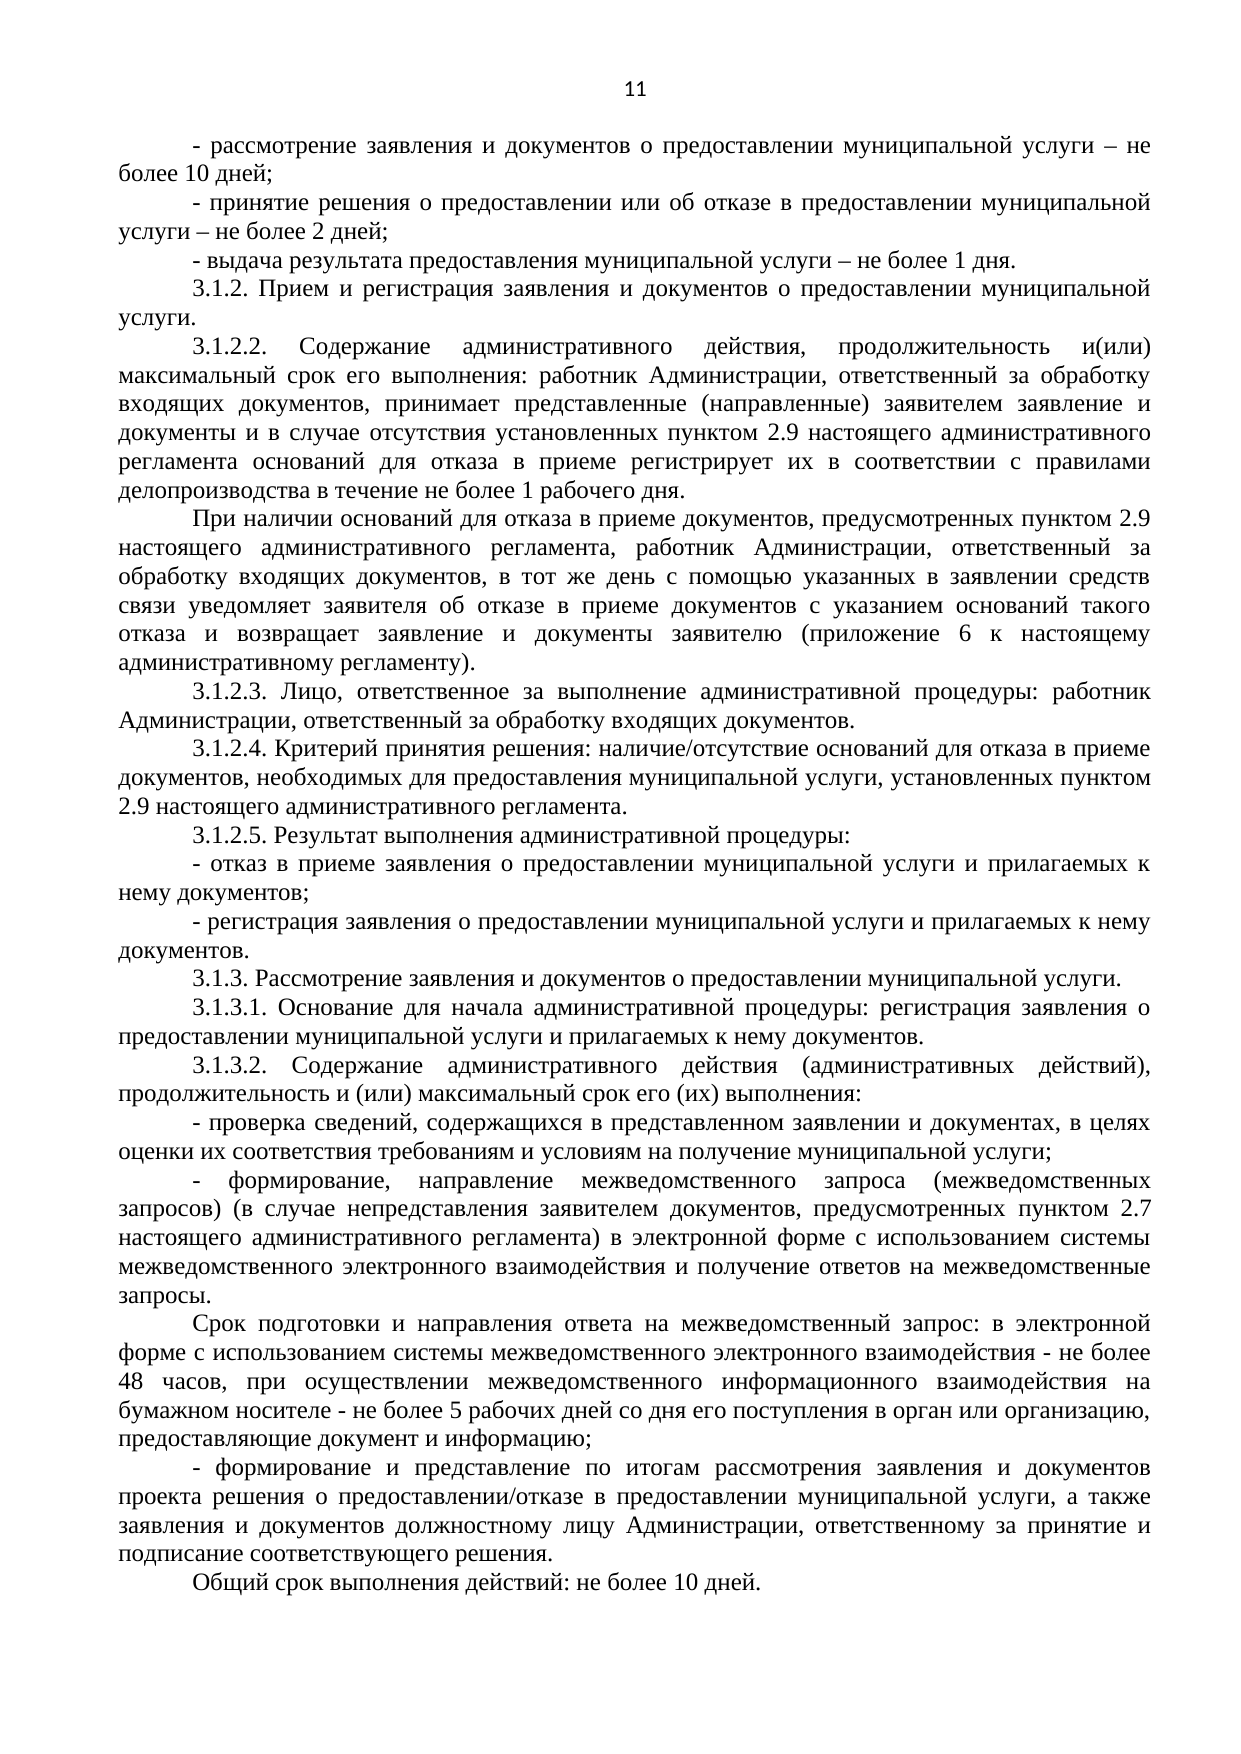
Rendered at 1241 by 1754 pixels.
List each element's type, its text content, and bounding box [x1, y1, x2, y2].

text 3.1.2. Прием и регистрация заявления и документов о предоставлении муниципальной услуги. [118, 273, 1152, 331]
text Общий срок выполнения действий: не более 10 дней. [118, 1567, 1152, 1596]
text При наличии оснований для отказа в приеме документов, предусмотренных пунктом 2.9 настоящего административного регламента, работник Администрации, ответственный за обработку входящих документов, в тот же день с помощью указанных в заявлении средств связи уведомляет заявителя об отказе в приеме документов с указанием оснований такого отказа и возвращает заявление и документы заявителю (приложение 6 к настоящему административному регламенту). [118, 503, 1152, 676]
text 3.1.2.5. Результат выполнения административной процедуры: [118, 820, 1152, 848]
text Срок подготовки и направления ответа на межведомственный запрос: в электронной форме с использованием системы межведомственного электронного взаимодействия - не более 48 часов, при осуществлении межведомственного информационного взаимодействия на бумажном носителе - не более 5 рабочих дней со дня его поступления в орган или организацию, предоставляющие документ и информацию; [118, 1308, 1152, 1452]
text 3.1.2.2. Содержание административного действия, продолжительность и(или) максимальный срок его выполнения: работник Администрации, ответственный за обработку входящих документов, принимает представленные (направленные) заявителем заявление и документы и в случае отсутствия установленных пунктом 2.9 настоящего административного регламента оснований для отказа в приеме регистрирует их в соответствии с правилами делопроизводства в течение не более 1 рабочего дня. [118, 331, 1152, 503]
text - проверка сведений, содержащихся в представленном заявлении и документах, в целях оценки их соответствия требованиям и условиям на получение муниципальной услуги; [118, 1107, 1152, 1165]
text - принятие решения о предоставлении или об отказе в предоставлении муниципальной услуги – не более 2 дней; [118, 187, 1152, 245]
text - рассмотрение заявления и документов о предоставлении муниципальной услуги – не более 10 дней; [118, 130, 1152, 187]
text 3.1.2.4. Критерий принятия решения: наличие/отсутствие оснований для отказа в приеме документов, необходимых для предоставления муниципальной услуги, установленных пунктом 2.9 настоящего административного регламента. [118, 733, 1152, 820]
text - формирование, направление межведомственного запроса (межведомственных запросов) (в случае непредставления заявителем документов, предусмотренных пунктом 2.7 настоящего административного регламента) в электронной форме с использованием системы межведомственного электронного взаимодействия и получение ответов на межведомственные запросы. [118, 1165, 1152, 1308]
text 3.1.3. Рассмотрение заявления и документов о предоставлении муниципальной услуги. [118, 963, 1152, 992]
text - отказ в приеме заявления о предоставлении муниципальной услуги и прилагаемых к нему документов; [118, 848, 1152, 906]
text - выдача результата предоставления муниципальной услуги – не более 1 дня. [118, 245, 1152, 273]
text 3.1.3.1. Основание для начала административной процедуры: регистрация заявления о предоставлении муниципальной услуги и прилагаемых к нему документов. [118, 992, 1152, 1050]
text 3.1.2.3. Лицо, ответственное за выполнение административной процедуры: работник Администрации, ответственный за обработку входящих документов. [118, 676, 1152, 733]
text - регистрация заявления о предоставлении муниципальной услуги и прилагаемых к нему документов. [118, 906, 1152, 963]
text - формирование и представление по итогам рассмотрения заявления и документов проекта решения о предоставлении/отказе в предоставлении муниципальной услуги, а также заявления и документов должностному лицу Администрации, ответственному за принятие и подписание соответствующего решения. [118, 1452, 1152, 1567]
text 3.1.3.2. Содержание административного действия (административных действий), продолжительность и (или) максимальный срок его (их) выполнения: [118, 1050, 1152, 1107]
